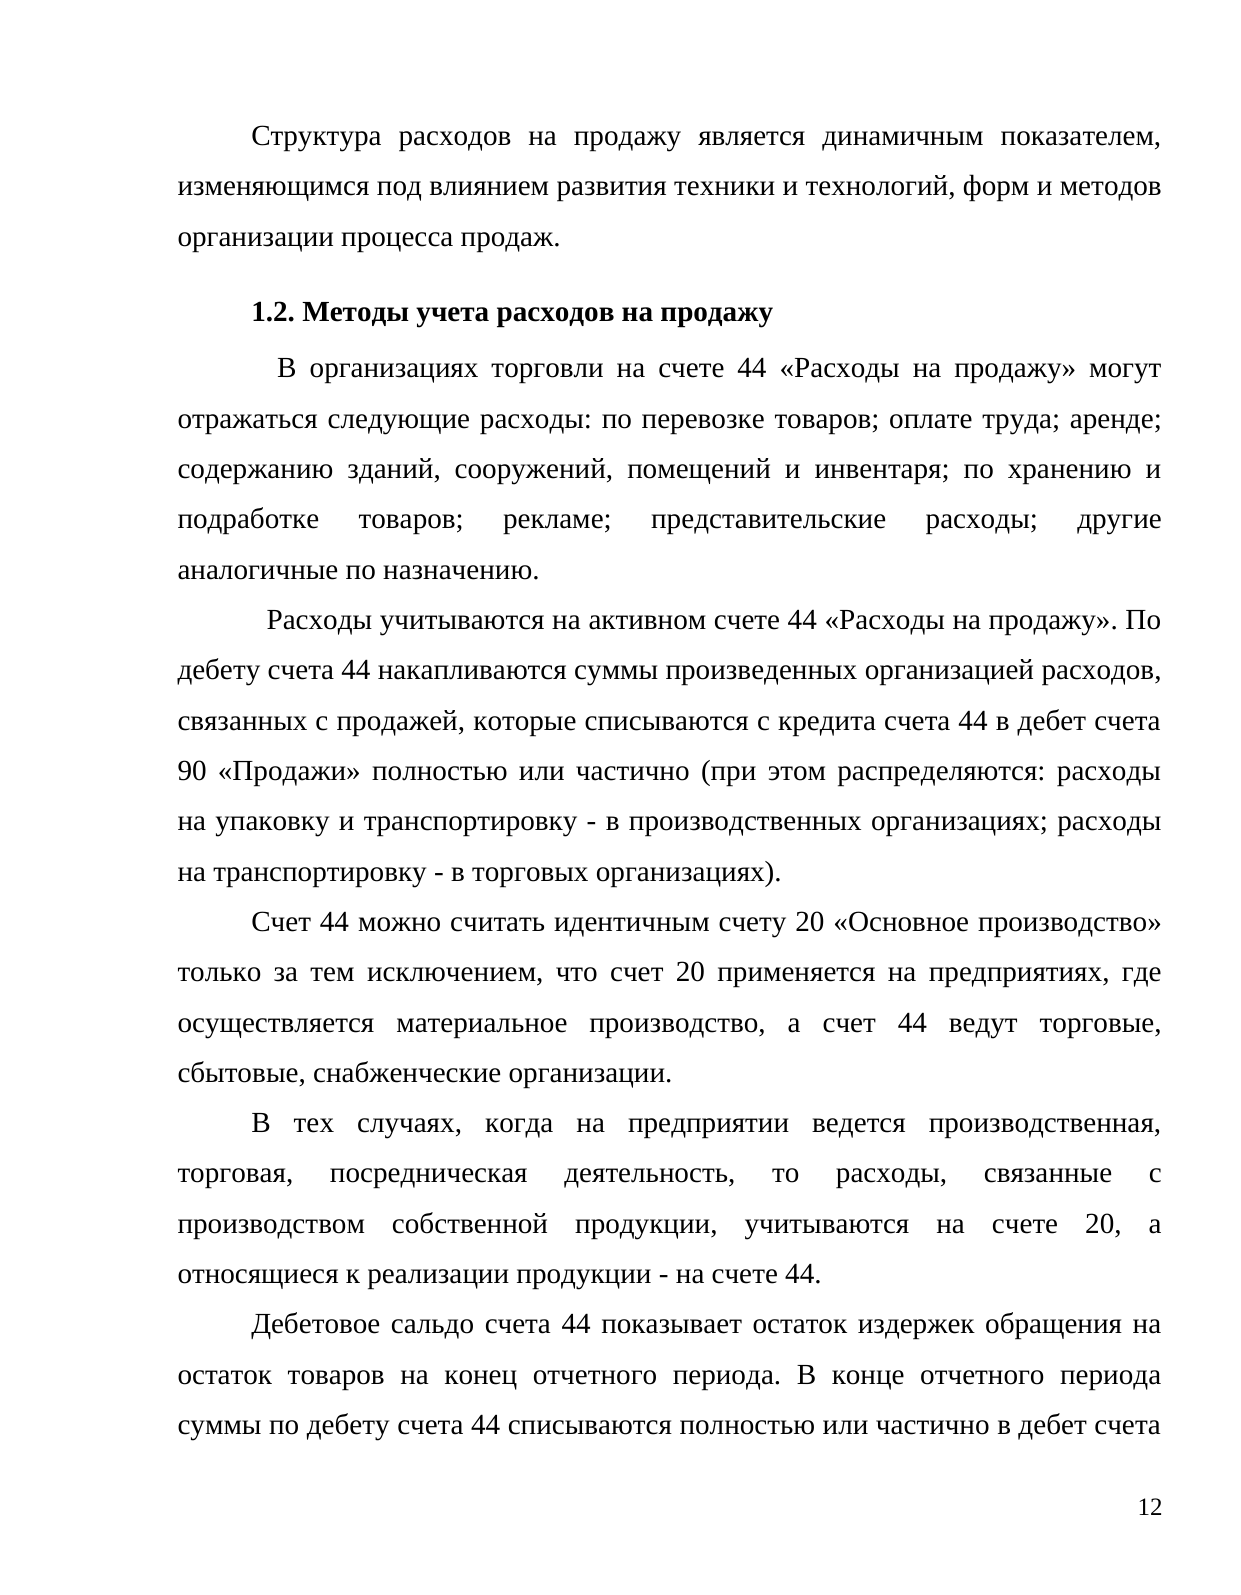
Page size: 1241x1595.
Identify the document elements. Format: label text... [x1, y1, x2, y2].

text Структура расходов на продажу является динамичным показателем, изменяющимся под влиянием развития техники и технологий, форм и методов организации процесса продаж. [177, 118, 1162, 252]
text Расходы учитываются на активном счете 44 «Расходы на продажу». По дебету счета 44 накапливаются суммы произведенных организацией расходов, связанных с продажей, которые списываются с кредита счета 44 в дебет счета 90 «Продажи» полностью или частично (при этом распределяются: расходы на упаковку и транспортировку - в производственных организациях; расходы на транспортировку - в торговых организациях). [177, 602, 1162, 887]
text В организациях торговли на счете 44 «Расходы на продажу» могут отражаться следующие расходы: по перевозке товаров; оплате труда; аренде; содержанию зданий, сооружений, помещений и инвентаря; по хранению и подработке товаров; рекламе; представительские расходы; другие аналогичные по назначению. [177, 351, 1162, 585]
text В тех случаях, когда на предприятии ведется производственная, торговая, посредническая деятельность, то расходы, связанные с производством собственной продукции, учитываются на счете 20, а относящиеся к реализации продукции - на счете 44. [177, 1105, 1162, 1290]
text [177, 1307, 1162, 1441]
subtitle 1.2. Методы учета расходов на продажу [177, 294, 1162, 328]
text Счет 44 можно считать идентичным счету 20 «Основное производство» только за тем исключением, что счет 20 применяется на предприятиях, где осуществляется материальное производство, а счет 44 ведут торговые, сбытовые, снабженческие организации. [177, 904, 1162, 1088]
